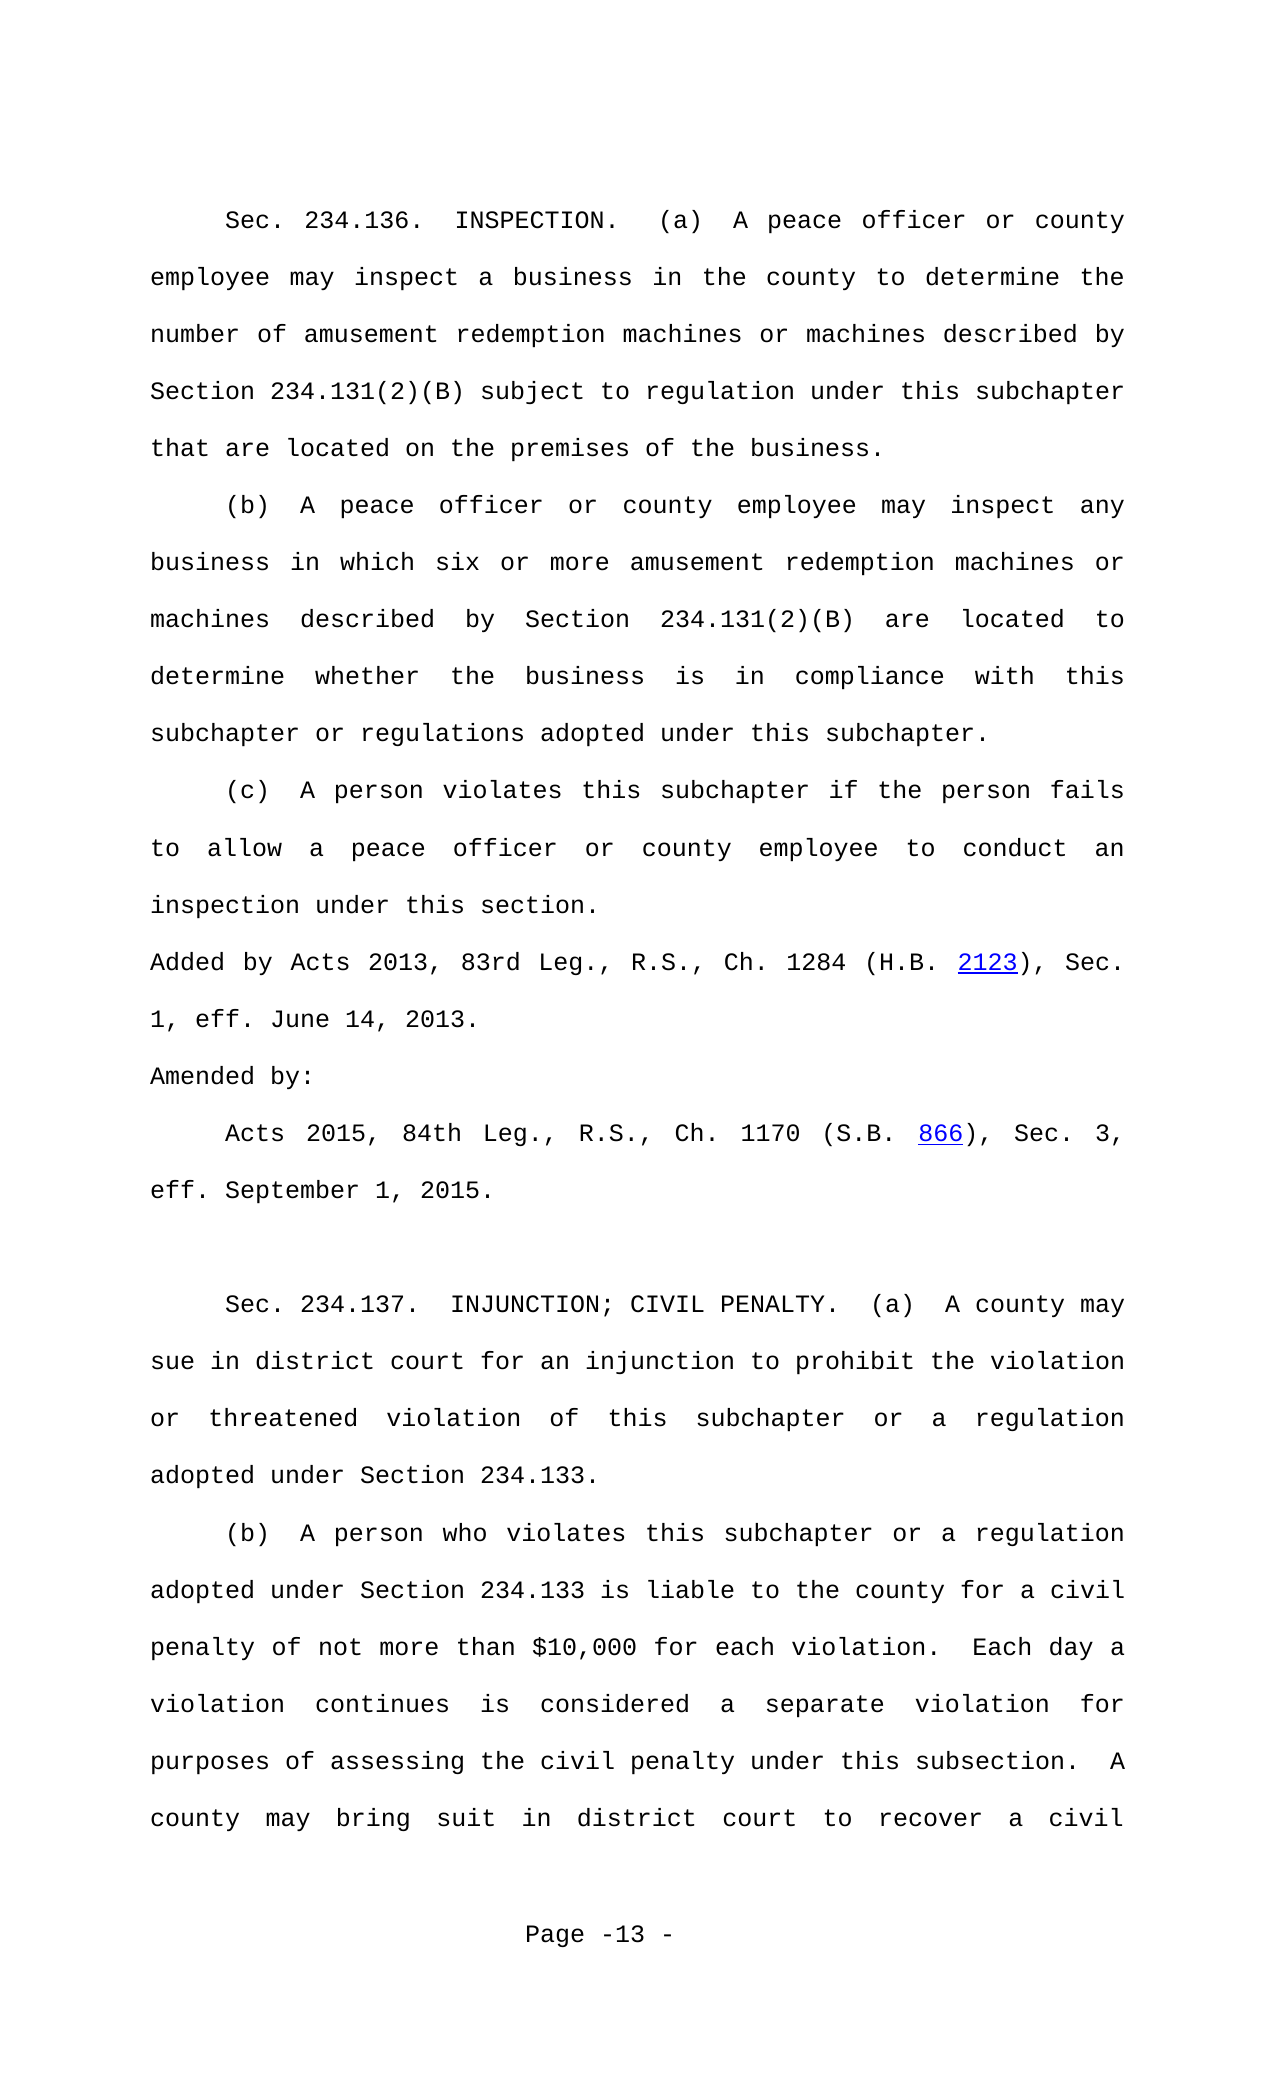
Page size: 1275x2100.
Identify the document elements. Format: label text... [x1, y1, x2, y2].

text (b) A peace officer or county employee may inspect any business in which six or more amusement redemption machines or machines described by Section 234.131(2)(B) are located to determine whether the business is in compliance with this subchapter or regulations adopted under this subchapter. [150, 492, 1125, 749]
text Added by Acts 2013, 83rd Leg., R.S., Ch. 1284 (H.B. 2123), Sec. 1, eff. June 14, 2013. [150, 949, 1125, 1035]
text (c) A person violates this subchapter if the person fails to allow a peace officer or county employee to conduct an inspection under this section. [150, 778, 1125, 921]
text Acts 2015, 84th Leg., R.S., Ch. 1170 (S.B. 866), Sec. 3, eff. September 1, 2015. [150, 1120, 1125, 1206]
text Sec. 234.136. INSPECTION. (a) A peace officer or county employee may inspect a business in the county to determine the number of amusement redemption machines or machines described by Section 234.131(2)(B) subject to regulation under this subchapter that are located on the premises of the business. [150, 207, 1125, 464]
text Amended by: [150, 1063, 1125, 1092]
text Sec. 234.137. INJUNCTION; CIVIL PENALTY. (a) A county may sue in district court for an injunction to prohibit the violation or threatened violation of this subchapter or a regulation adopted under Section 234.133. [150, 1292, 1125, 1491]
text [150, 1520, 1125, 1834]
